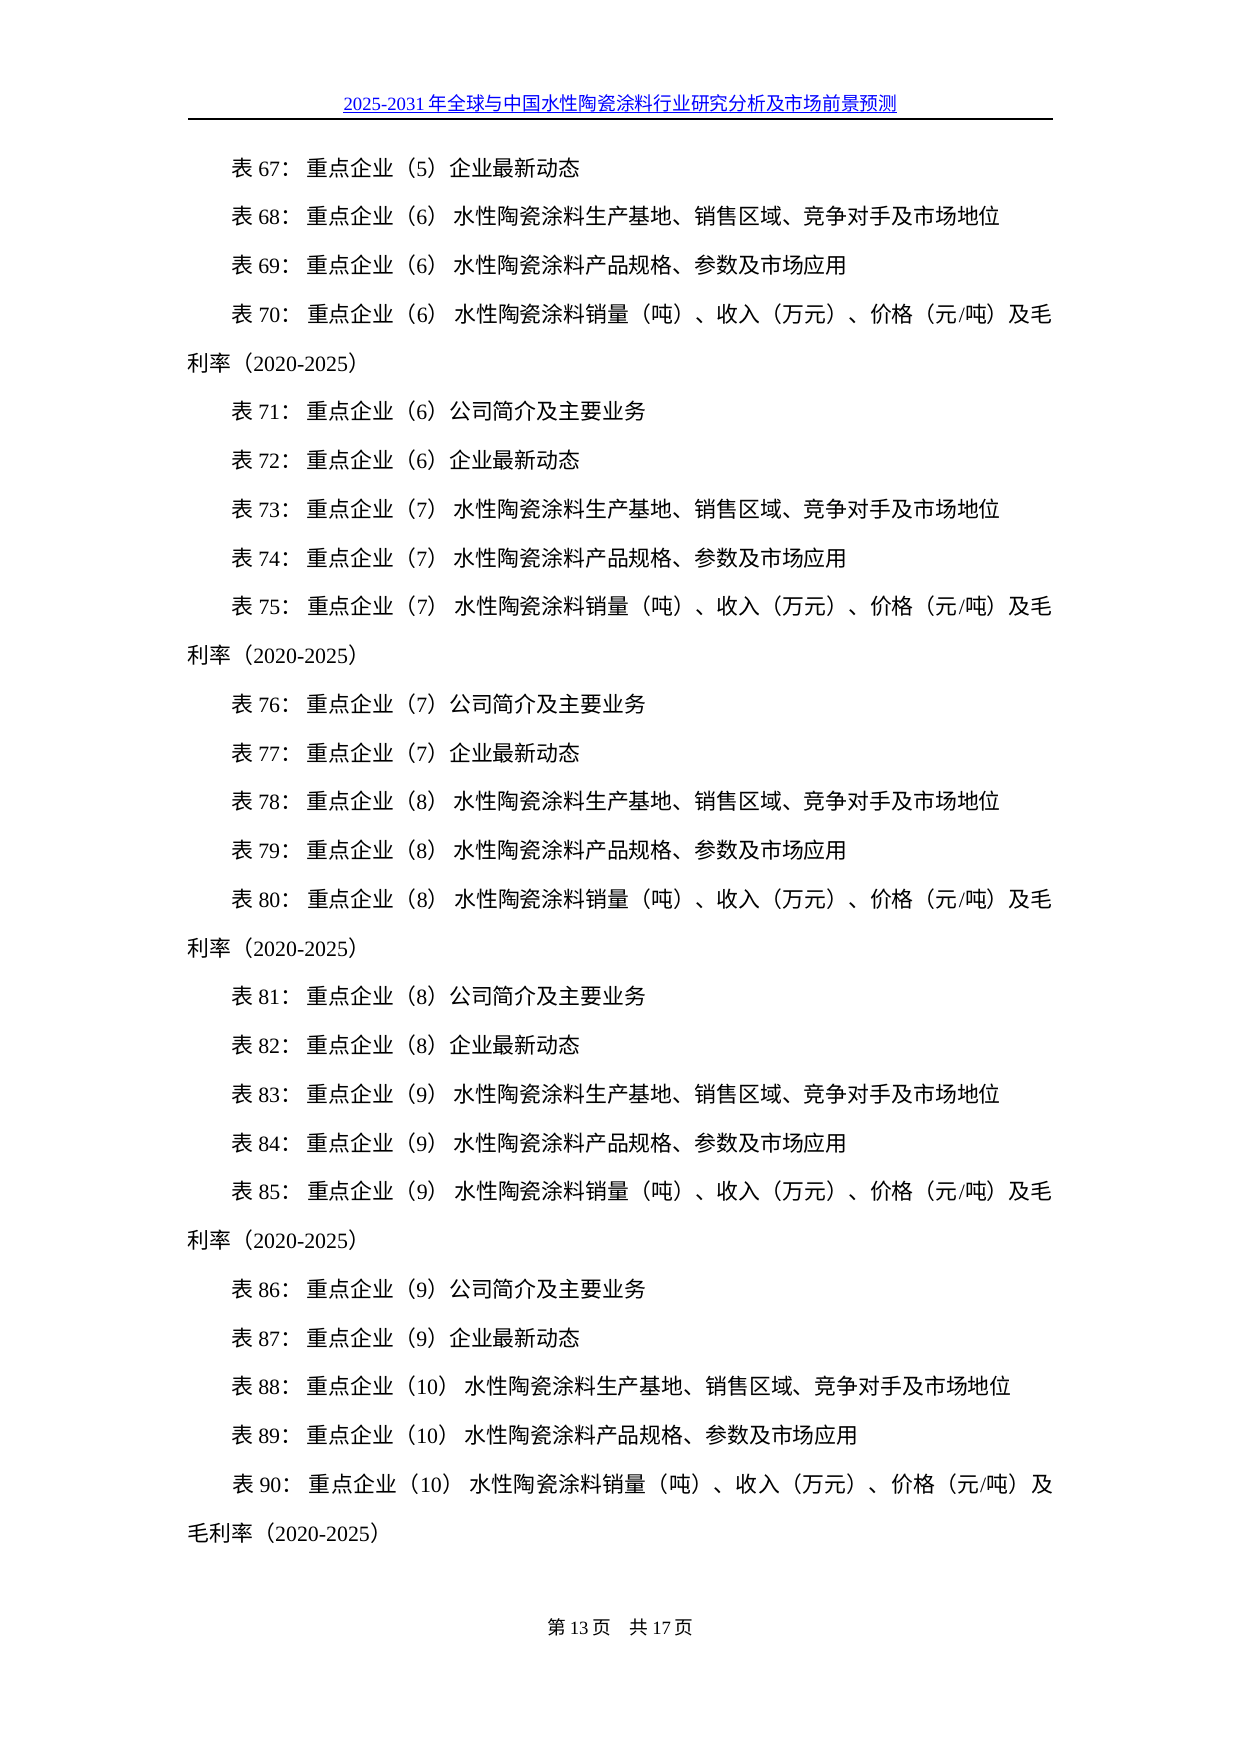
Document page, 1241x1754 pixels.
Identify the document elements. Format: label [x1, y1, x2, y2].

text [187, 150, 1053, 1548]
